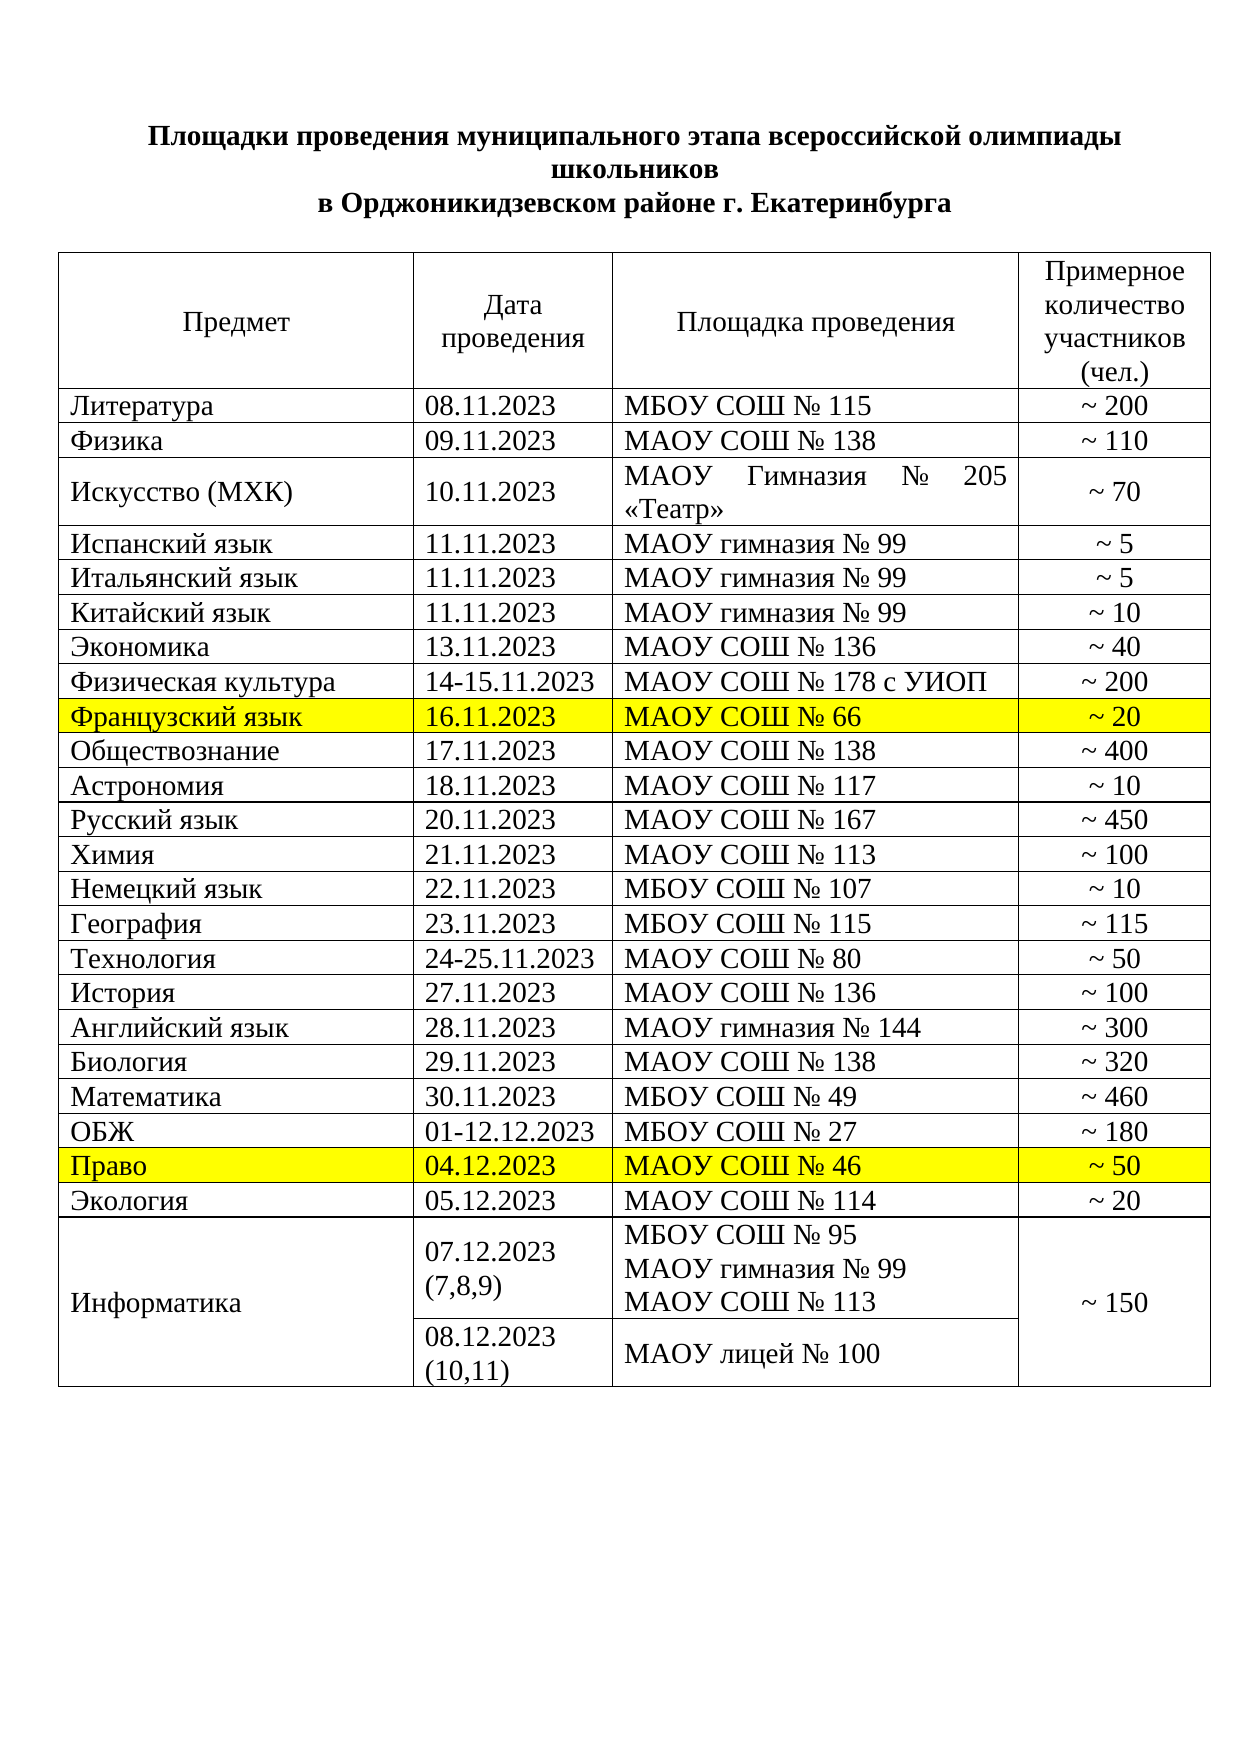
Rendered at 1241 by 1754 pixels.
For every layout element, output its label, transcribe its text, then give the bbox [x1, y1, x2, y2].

table_cell МАОУ СОШ № 138 [613, 423, 1018, 457]
table_cell МБОУ СОШ № 115 [613, 389, 1018, 422]
table_cell Астрономия [59, 768, 413, 801]
table_cell География [59, 906, 413, 940]
table_cell ~ 100 [1019, 975, 1210, 1009]
table_cell МАОУ СОШ № 80 [613, 941, 1018, 974]
table_header Площадка проведения [613, 253, 1018, 387]
table_cell МАОУ гимназия № 99 [613, 560, 1018, 594]
table_cell Итальянский язык [59, 560, 413, 594]
table_cell ОБЖ [59, 1114, 413, 1147]
table_cell 20.11.2023 [414, 803, 612, 836]
table_cell Немецкий язык [59, 872, 413, 905]
table_cell Китайский язык [59, 595, 413, 628]
table_cell 28.11.2023 [414, 1010, 612, 1043]
table_cell ~ 300 [1019, 1010, 1210, 1043]
table_cell ~ 400 [1019, 733, 1210, 767]
table_cell 09.11.2023 [414, 423, 612, 457]
table_cell МБОУ СОШ № 115 [613, 906, 1018, 940]
table_cell МАОУ СОШ № 113 [613, 837, 1018, 871]
text Площадки проведения муниципального этапа всероссийской олимпиады школьников [88, 118, 1181, 185]
table_cell МАОУ СОШ № 136 [613, 630, 1018, 663]
table_cell 21.11.2023 [414, 837, 612, 871]
table_header Примерное количество участников (чел.) [1019, 253, 1210, 387]
text в Орджоникидзевском районе г. Екатеринбурга [88, 185, 1181, 219]
table_cell МБОУ СОШ № 49 [613, 1079, 1018, 1113]
table_cell ~ 70 [1019, 458, 1210, 525]
table_cell 30.11.2023 [414, 1079, 612, 1113]
table_cell 10.11.2023 [414, 458, 612, 525]
table_cell ~ 200 [1019, 664, 1210, 698]
table_cell 11.11.2023 [414, 560, 612, 594]
table_cell Математика [59, 1079, 413, 1113]
table_cell МАОУ СОШ № 117 [613, 768, 1018, 801]
table_cell МАОУ СОШ № 138 [613, 733, 1018, 767]
table_cell ~ 50 [1019, 1148, 1210, 1182]
table_cell МАОУ гимназия № 99 [613, 595, 1018, 628]
table_cell ~ 50 [1019, 941, 1210, 974]
table_cell МАОУ Гимназия № 205 «Театр» [613, 458, 1018, 525]
table_cell МАОУ гимназия № 144 [613, 1010, 1018, 1043]
table_cell МАОУ лицей № 100 [613, 1319, 1018, 1386]
table_cell ~ 150 [1019, 1218, 1210, 1386]
table_cell Экология [59, 1183, 413, 1216]
table_cell Физика [59, 423, 413, 457]
table_cell ~ 10 [1019, 595, 1210, 628]
table_cell 08.11.2023 [414, 389, 612, 422]
table_cell 16.11.2023 [414, 699, 612, 732]
table_cell ~ 40 [1019, 630, 1210, 663]
table_cell МАОУ СОШ № 178 с УИОП [613, 664, 1018, 698]
table_cell Литература [59, 389, 413, 422]
table_cell ~ 200 [1019, 389, 1210, 422]
table_cell ~ 20 [1019, 1183, 1210, 1216]
table_cell 24-25.11.2023 [414, 941, 612, 974]
table_cell ~ 100 [1019, 837, 1210, 871]
table_cell МАОУ СОШ № 114 [613, 1183, 1018, 1216]
table_cell МАОУ СОШ № 136 [613, 975, 1018, 1009]
table_cell 08.12.2023 (10,11) [414, 1319, 612, 1386]
table_cell 04.12.2023 [414, 1148, 612, 1182]
table_cell Экономика [59, 630, 413, 663]
table_cell 01-12.12.2023 [414, 1114, 612, 1147]
table_cell ~ 180 [1019, 1114, 1210, 1147]
table_cell 23.11.2023 [414, 906, 612, 940]
table_cell МАОУ СОШ № 167 [613, 803, 1018, 836]
table_cell 05.12.2023 [414, 1183, 612, 1216]
table_cell МАОУ СОШ № 138 [613, 1045, 1018, 1078]
table_cell Технология [59, 941, 413, 974]
table_cell История [59, 975, 413, 1009]
table_cell Физическая культура [59, 664, 413, 698]
table_cell ~ 320 [1019, 1045, 1210, 1078]
table_cell МАОУ СОШ № 66 [613, 699, 1018, 732]
table_cell ~ 10 [1019, 872, 1210, 905]
table_cell ~ 5 [1019, 560, 1210, 594]
table_cell 18.11.2023 [414, 768, 612, 801]
table_cell ~ 20 [1019, 699, 1210, 732]
table_cell Биология [59, 1045, 413, 1078]
table_header Предмет [59, 253, 413, 387]
table_cell 27.11.2023 [414, 975, 612, 1009]
table_cell МБОУ СОШ № 95 МАОУ гимназия № 99 МАОУ СОШ № 113 [613, 1218, 1018, 1318]
table_cell 11.11.2023 [414, 526, 612, 559]
table_cell 29.11.2023 [414, 1045, 612, 1078]
table_cell ~ 450 [1019, 803, 1210, 836]
table_cell ~ 460 [1019, 1079, 1210, 1113]
table_cell МБОУ СОШ № 27 [613, 1114, 1018, 1147]
table_header Дата проведения [414, 253, 612, 387]
table_cell ~ 115 [1019, 906, 1210, 940]
table_cell ~ 110 [1019, 423, 1210, 457]
table_cell 11.11.2023 [414, 595, 612, 628]
table_cell Английский язык [59, 1010, 413, 1043]
table_cell МАОУ гимназия № 99 [613, 526, 1018, 559]
table_cell Право [59, 1148, 413, 1182]
table_cell Искусство (МХК) [59, 458, 413, 525]
table_cell 14-15.11.2023 [414, 664, 612, 698]
table_cell Испанский язык [59, 526, 413, 559]
table_cell МБОУ СОШ № 107 [613, 872, 1018, 905]
table_cell 22.11.2023 [414, 872, 612, 905]
table_cell Химия [59, 837, 413, 871]
table_cell ~ 10 [1019, 768, 1210, 801]
table_cell 13.11.2023 [414, 630, 612, 663]
table_cell 17.11.2023 [414, 733, 612, 767]
table_cell 07.12.2023 (7,8,9) [414, 1218, 612, 1318]
table_cell ~ 5 [1019, 526, 1210, 559]
table_cell Французский язык [59, 699, 413, 732]
table_cell Информатика [59, 1218, 413, 1386]
table_cell Русский язык [59, 803, 413, 836]
table_cell МАОУ СОШ № 46 [613, 1148, 1018, 1182]
table_cell Обществознание [59, 733, 413, 767]
